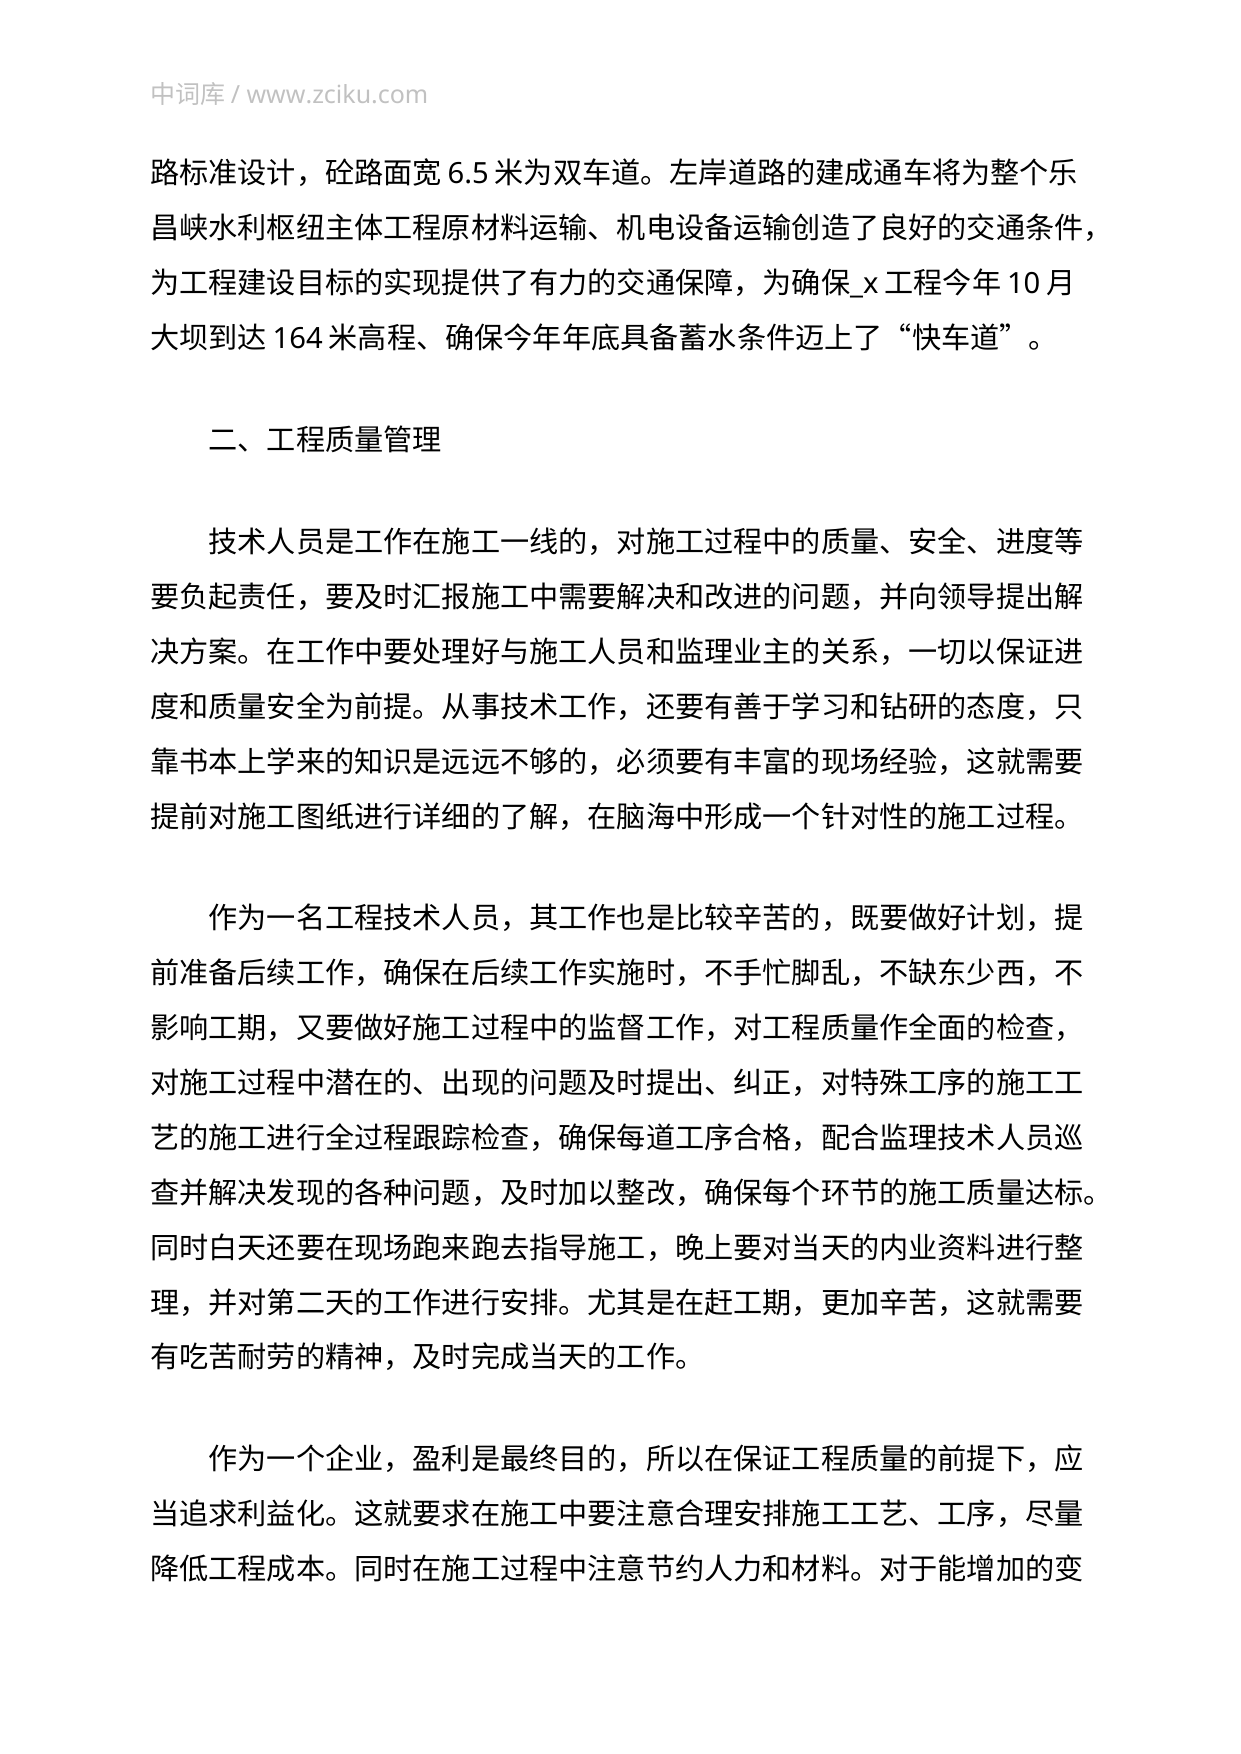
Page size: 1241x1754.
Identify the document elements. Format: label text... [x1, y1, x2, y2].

text 技术人员是工作在施工一线的，对施工过程中的质量、安全、进度等要负起责任，要及时汇报施工中需要解决和改进的问题，并向领导提出解决方案。在工作中要处理好与施工人员和监理业主的关系，一切以保证进度和质量安全为前提。从事技术工作，还要有善于学习和钻研的态度，只靠书本上学来的知识是远远不够的，必须要有丰富的现场经验，这就需要提前对施工图纸进行详细的了解，在脑海中形成一个针对性的施工过程。 [150, 519, 1090, 835]
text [150, 150, 1090, 357]
text 二、工程质量管理 [150, 417, 1090, 459]
text 作为一名工程技术人员，其工作也是比较辛苦的，既要做好计划，提前准备后续工作，确保在后续工作实施时，不手忙脚乱，不缺东少西，不影响工期，又要做好施工过程中的监督工作，对工程质量作全面的检查，对施工过程中潜在的、出现的问题及时提出、纠正，对特殊工序的施工工艺的施工进行全过程跟踪检查，确保每道工序合格，配合监理技术人员巡查并解决发现的各种问题，及时加以整改，确保每个环节的施工质量达标。同时白天还要在现场跑来跑去指导施工，晚上要对当天的内业资料进行整理，并对第二天的工作进行安排。尤其是在赶工期，更加辛苦，这就需要有吃苦耐劳的精神，及时完成当天的工作。 [150, 895, 1090, 1376]
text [150, 1436, 1090, 1588]
